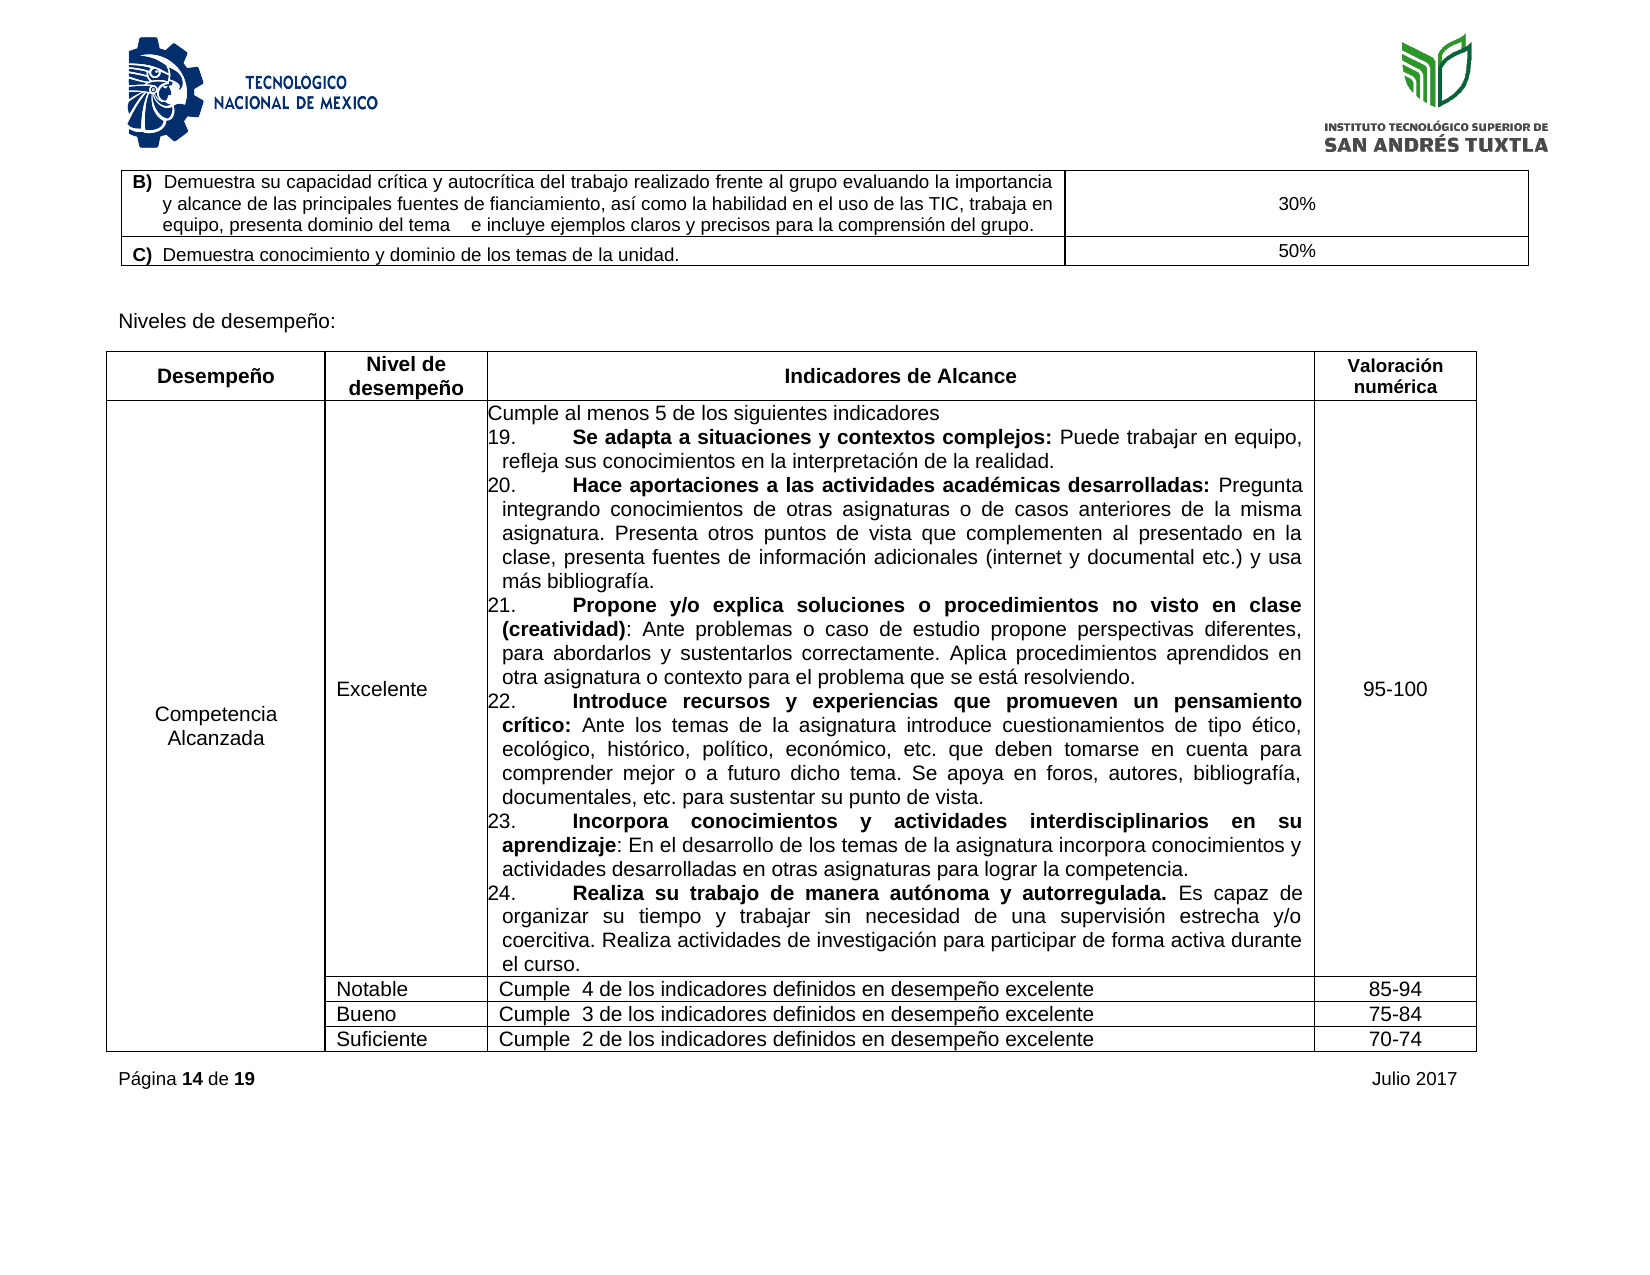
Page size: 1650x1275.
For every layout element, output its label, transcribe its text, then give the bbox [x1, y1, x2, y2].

table_cell Competencia Alcanzada [107, 401, 324, 1051]
table_header Valoración numérica [1315, 352, 1476, 400]
table_cell Notable [326, 977, 487, 1001]
table_cell 75-84 [1315, 1002, 1476, 1026]
table_cell Cumple 4 de los indicadores definidos en desempeño excelente [488, 977, 1314, 1001]
picture [118, 33, 387, 152]
table_cell Suficiente [326, 1027, 487, 1051]
picture [1325, 33, 1548, 152]
table_header Nivel de desempeño [326, 352, 487, 400]
table_cell 30% [1066, 171, 1528, 236]
table_cell 50% [1066, 237, 1528, 265]
table_header Indicadores de Alcance [488, 352, 1314, 400]
table_cell C) Demuestra conocimiento y dominio de los temas de la unidad. [122, 237, 1064, 265]
table_cell Excelente [326, 401, 487, 976]
table_cell 95-100 [1315, 401, 1476, 976]
table_header Desempeño [107, 352, 324, 400]
table_cell Bueno [326, 1002, 487, 1026]
table_cell Cumple 3 de los indicadores definidos en desempeño excelente [488, 1002, 1314, 1026]
table_cell 85-94 [1315, 977, 1476, 1001]
table_cell Cumple al menos 5 de los siguientes indicadores Se adapta a situaciones y contextos complejos: Puede trabajar en equipo, refleja sus conocimientos en la interpretación de la realidad. Hace aportaciones a las actividades académicas desarrolladas: Pregunta integrando conocimientos de otras asignaturas o de casos anteriores de la misma asignatura. Presenta otros puntos de vista que complementen al presentado en la clase, presenta fuentes de información adicionales (internet y documental etc.) y usa más bibliografía. Propone y/o explica soluciones o procedimientos no visto en clase (creatividad): Ante problemas o caso de estudio propone perspectivas diferentes, para abordarlos y sustentarlos correctamente. Aplica procedimientos aprendidos en otra asignatura o contexto para el problema que se está resolviendo. Introduce recursos y experiencias que promueven un pensamiento crítico: Ante los temas de la asignatura introduce cuestionamientos de tipo ético, ecológico, histórico, político, económico, etc. que deben tomarse en cuenta para comprender mejor o a futuro dicho tema. Se apoya en foros, autores, bibliografía, documentales, etc. para sustentar su punto de vista. Incorpora conocimientos y actividades interdisciplinarios en su aprendizaje: En el desarrollo de los temas de la asignatura incorpora conocimientos y actividades desarrolladas en otras asignaturas para lograr la competencia. Realiza su trabajo de manera autónoma y autorregulada. Es capaz de organizar su tiempo y trabajar sin necesidad de una supervisión estrecha y/o coercitiva. Realiza actividades de investigación para participar de forma activa durante el curso. [488, 401, 1314, 976]
table_cell 70-74 [1315, 1027, 1476, 1051]
text Niveles de desempeño: [118, 309, 1532, 333]
table_cell Cumple 2 de los indicadores definidos en desempeño excelente [488, 1027, 1314, 1051]
table_cell B) Demuestra su capacidad crítica y autocrítica del trabajo realizado frente al grupo evaluando la importancia y alcance de las principales fuentes de fianciamiento, así como la habilidad en el uso de las TIC, trabaja en equipo, presenta dominio del tema e incluye ejemplos claros y precisos para la comprensión del grupo. [122, 171, 1064, 236]
